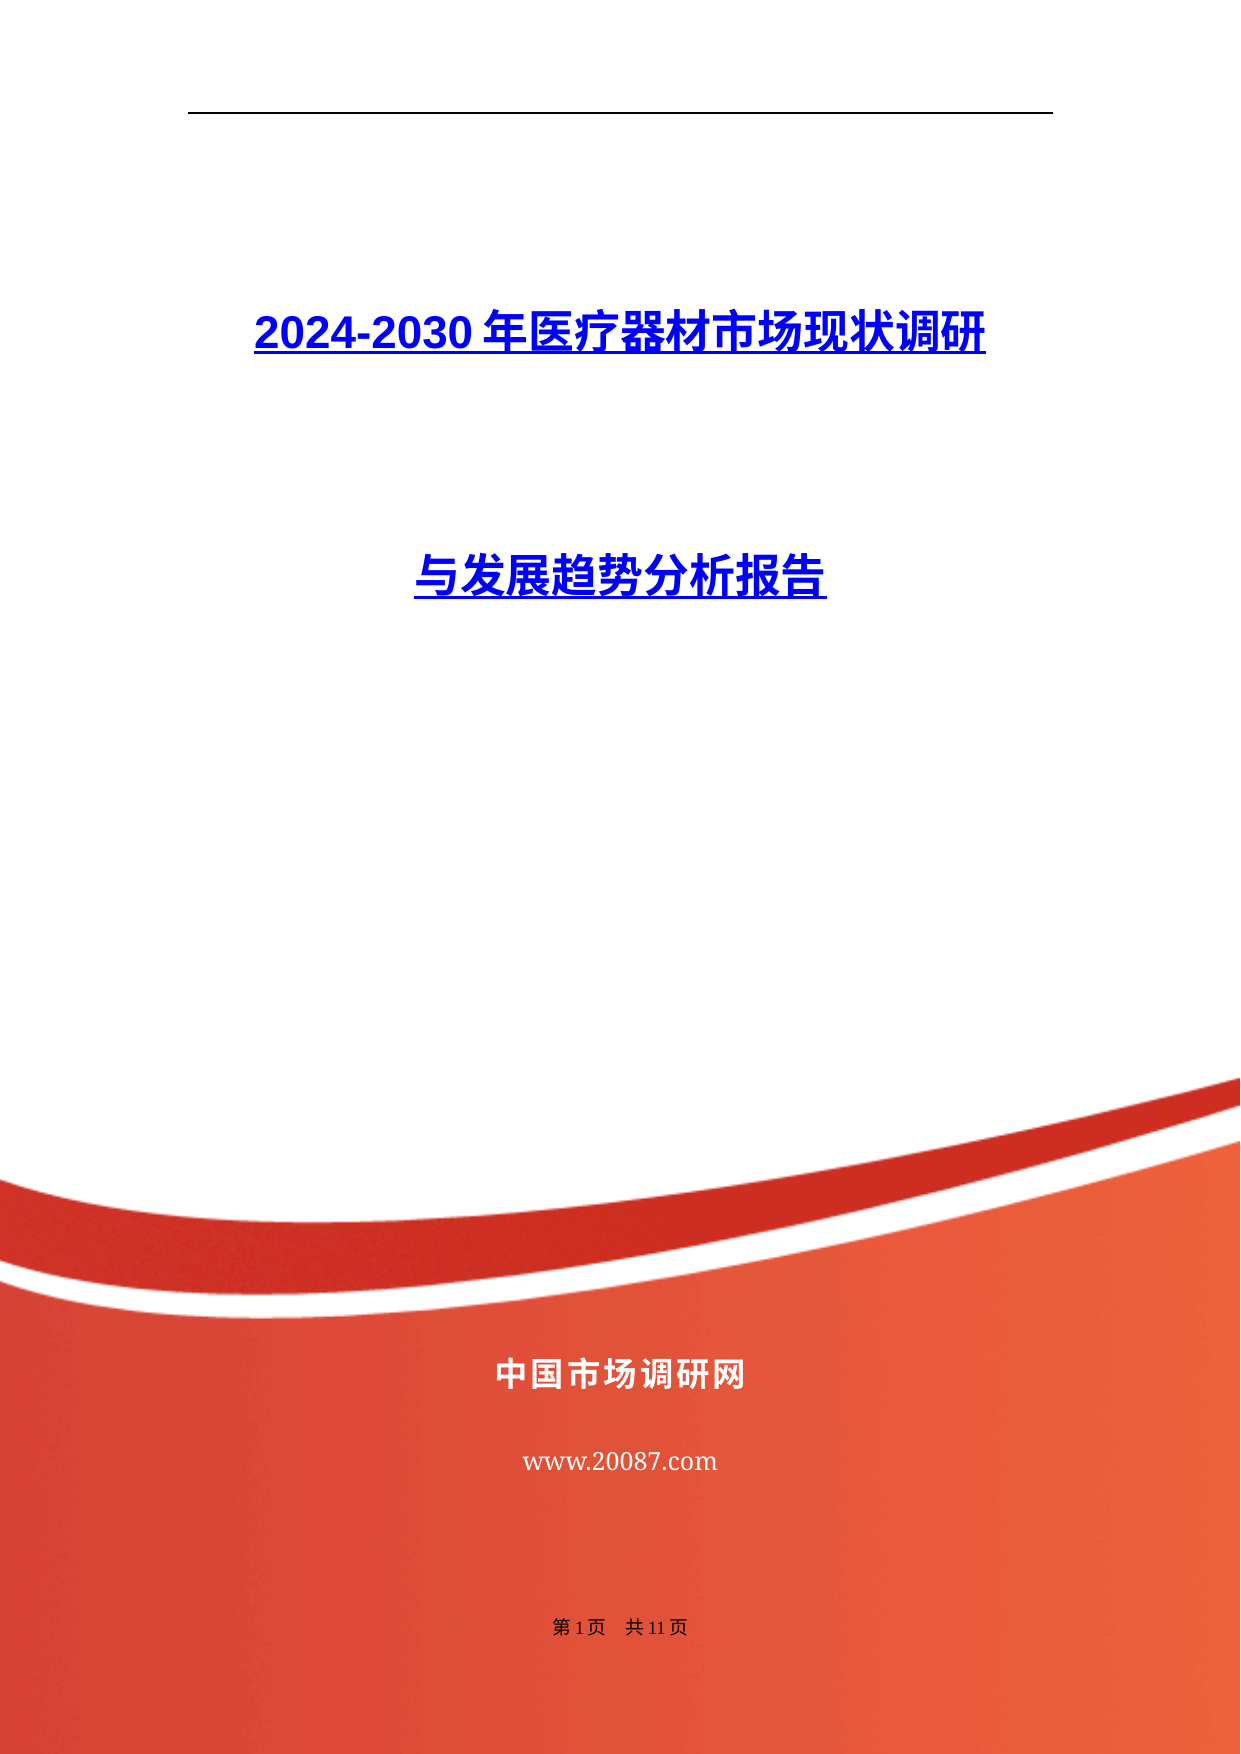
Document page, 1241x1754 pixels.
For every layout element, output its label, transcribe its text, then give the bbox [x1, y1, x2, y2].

text www.20087.com [187, 1428, 1053, 1493]
table_header 2024-2030年医疗器材市场现状调研与发展趋势分析报告 [188, 207, 1053, 773]
subtitle 中国市场调研网 [187, 1339, 1053, 1404]
picture [0, 1006, 1241, 1754]
